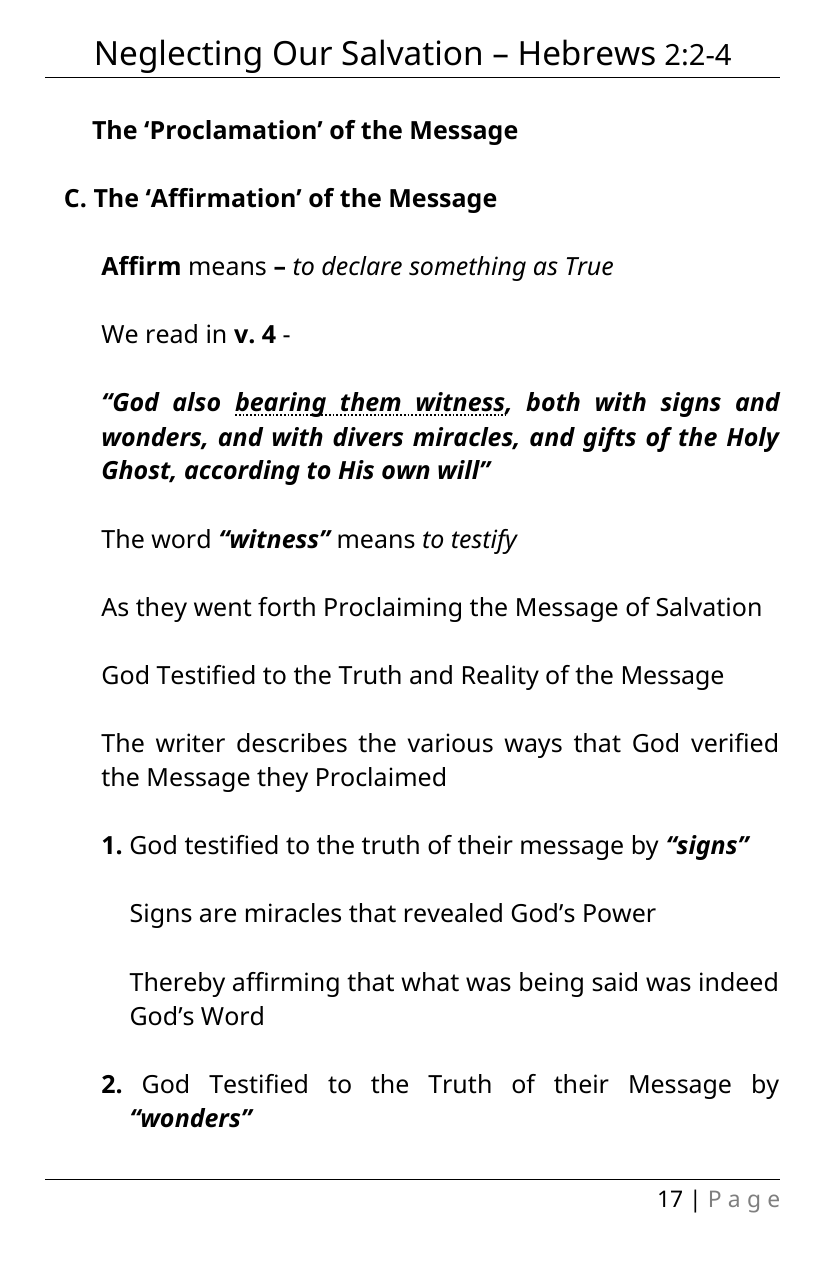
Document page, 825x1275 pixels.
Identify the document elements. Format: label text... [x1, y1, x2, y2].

text The ‘Proclamation’ of the Message [92, 113, 780, 147]
text God Testified to the Truth and Reality of the Message [101, 658, 780, 692]
text As they went forth Proclaiming the Message of Salvation [101, 589, 780, 623]
text 1. God testified to the truth of their message by “signs” [101, 828, 780, 862]
text Signs are miracles that revealed God’s Power [129, 896, 780, 930]
text The writer describes the various ways that God verified the Message they Proclaimed [101, 726, 780, 794]
text Affirm means – to declare something as True [101, 249, 780, 283]
text The word “witness” means to testify [101, 521, 780, 555]
text “God also bearing them witness, both with signs and wonders, and with divers miracles, and gifts of the Holy Ghost, according to His own will” [101, 385, 780, 487]
text C. The ‘Affirmation’ of the Message [64, 181, 780, 215]
text 2. God Testified to the Truth of their Message by “wonders” [101, 1066, 780, 1134]
text Thereby affirming that what was being said was indeed God’s Word [129, 964, 780, 1032]
text We read in v. 4 - [101, 317, 780, 351]
